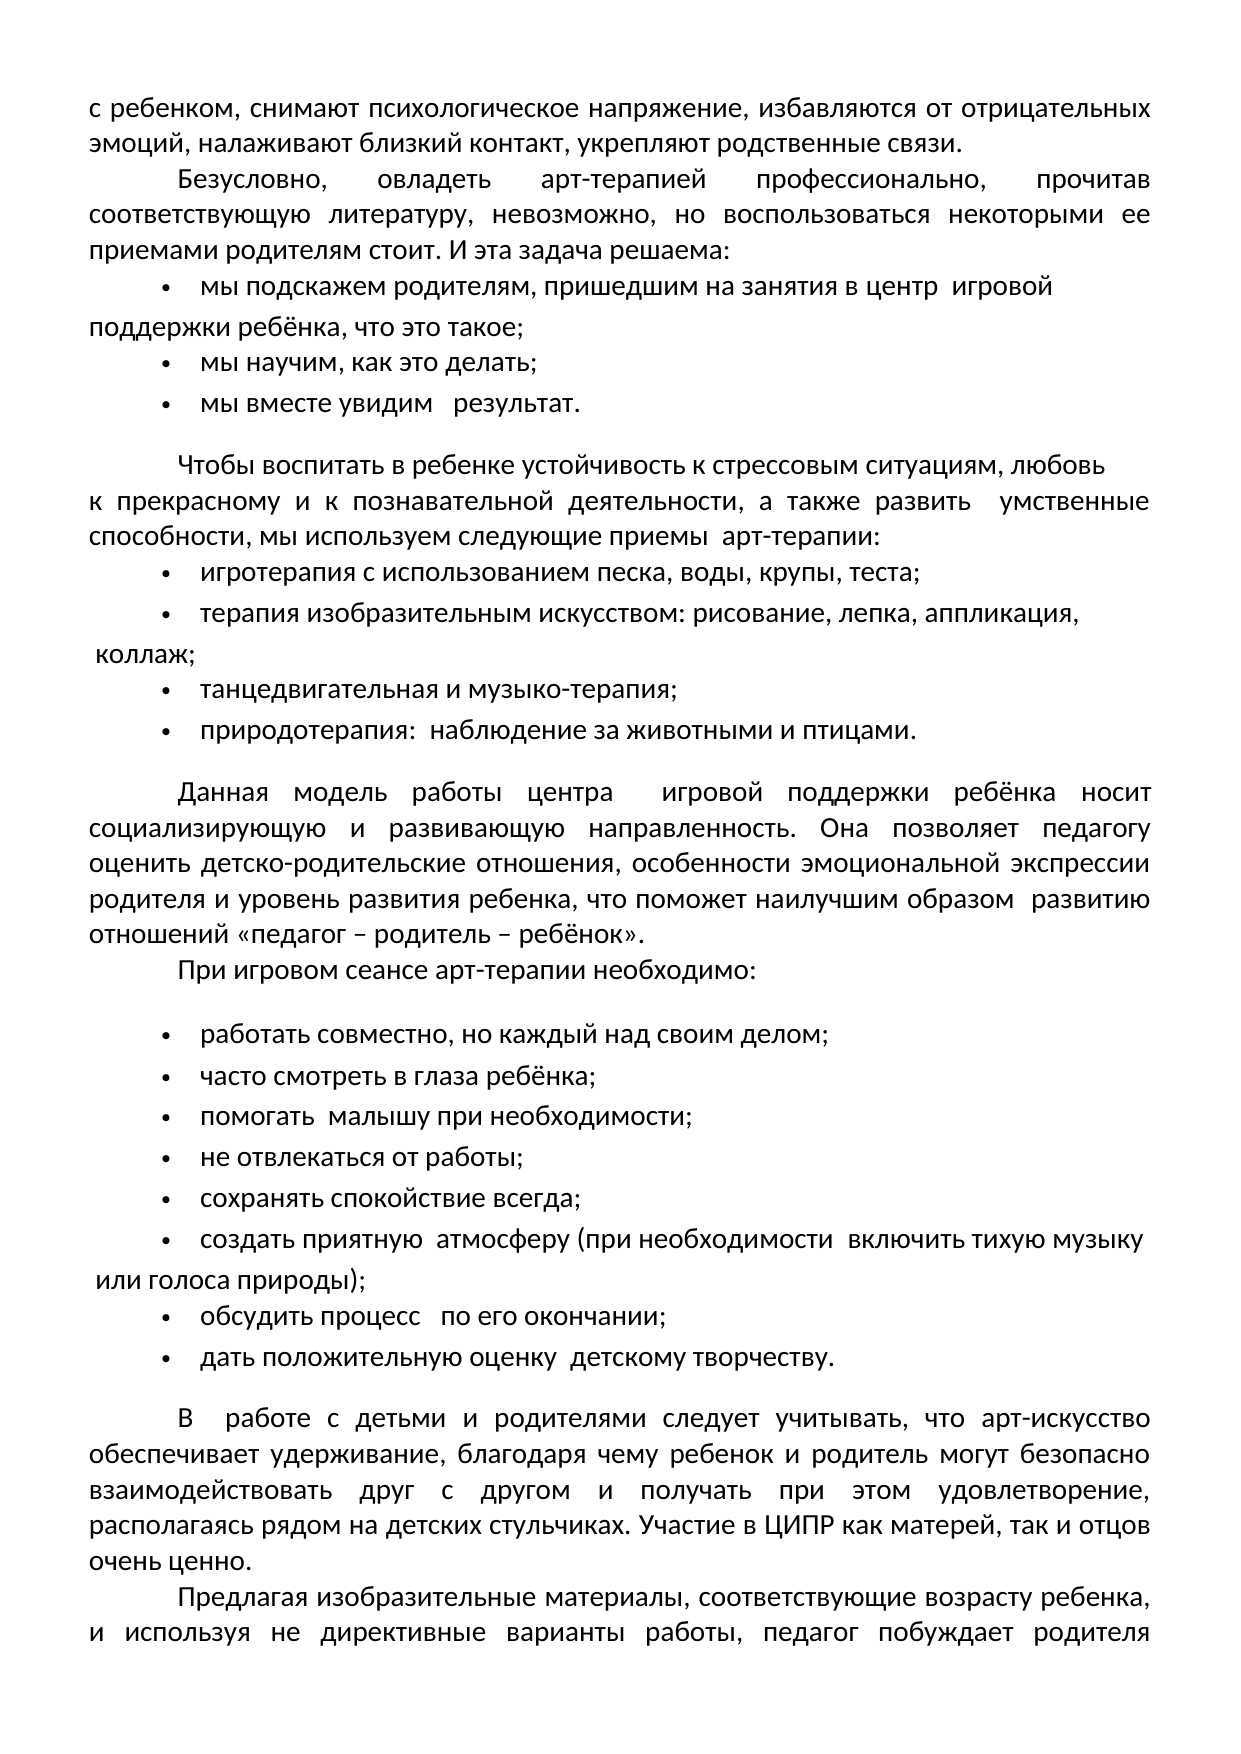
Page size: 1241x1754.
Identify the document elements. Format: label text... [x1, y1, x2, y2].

list мы вместе увидим результат. [162, 384, 1152, 420]
text При игровом сеансе арт-терапии необходимо: [89, 951, 1152, 987]
list работать совместно, но каждый над своим делом; [162, 1016, 1152, 1051]
list с ребенком, снимают психологическое напряжение, избавляются от отрицательных эмоций, налаживают близкий контакт, укрепляют родственные связи. [89, 89, 1152, 160]
list обсудить процесс по его окончании; [162, 1297, 1152, 1332]
list не отвлекаться от работы; [162, 1138, 1152, 1174]
text Чтобы воспитать в ребенке устойчивость к стрессовым ситуациям, любовь [89, 446, 1152, 482]
list игротерапия с использованием песка, воды, крупы, теста; [162, 553, 1152, 588]
list терапия изобразительным искусством: рисование, лепка, аппликация, [162, 594, 1152, 629]
list мы подскажем родителям, пришедшим на занятия в центр игровой [162, 267, 1152, 302]
list создать приятную атмосферу (при необходимости включить тихую музыку [162, 1220, 1152, 1256]
text к прекрасному и к познавательной деятельности, а также развить умственные способности, мы используем следующие приемы арт-терапии: [89, 482, 1152, 553]
list мы научим, как это делать; [162, 343, 1152, 379]
list танцедвигательная и музыко-терапия; [162, 670, 1152, 706]
list сохранять спокойствие всегда; [162, 1179, 1152, 1215]
text В работе с детьми и родителями следует учитывать, что арт-искусство обеспечивает удерживание, благодаря чему ребенок и родитель могут безопасно взаимодействовать друг с другом и получать при этом удовлетворение, располагаясь рядом на детских стульчиках. Участие в ЦИПР как матерей, так и отцов очень ценно. [89, 1399, 1152, 1578]
text или голоса природы); [89, 1261, 1152, 1297]
text Данная модель работы центра игровой поддержки ребёнка носит социализирующую и развивающую направленность. Она позволяет педагогу оценить детско-родительские отношения, особенности эмоциональной экспрессии родителя и уровень развития ребенка, что поможет наилучшим образом развитию отношений «педагог – родитель – ребёнок». [89, 773, 1152, 951]
text Безусловно, овладеть арт-терапией профессионально, прочитав соответствующую литературу, невозможно, но воспользоваться некоторыми ее приемами родителям стоит. И эта задача решаема: [89, 160, 1152, 267]
list дать положительную оценку детскому творчеству. [162, 1338, 1152, 1373]
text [89, 1578, 1152, 1649]
text коллаж; [89, 635, 1152, 670]
list помогать малышу при необходимости; [162, 1097, 1152, 1133]
list часто смотреть в глаза ребёнка; [162, 1057, 1152, 1092]
text поддержки ребёнка, что это такое; [89, 308, 1152, 343]
list природотерапия: наблюдение за животными и птицами. [162, 711, 1152, 747]
